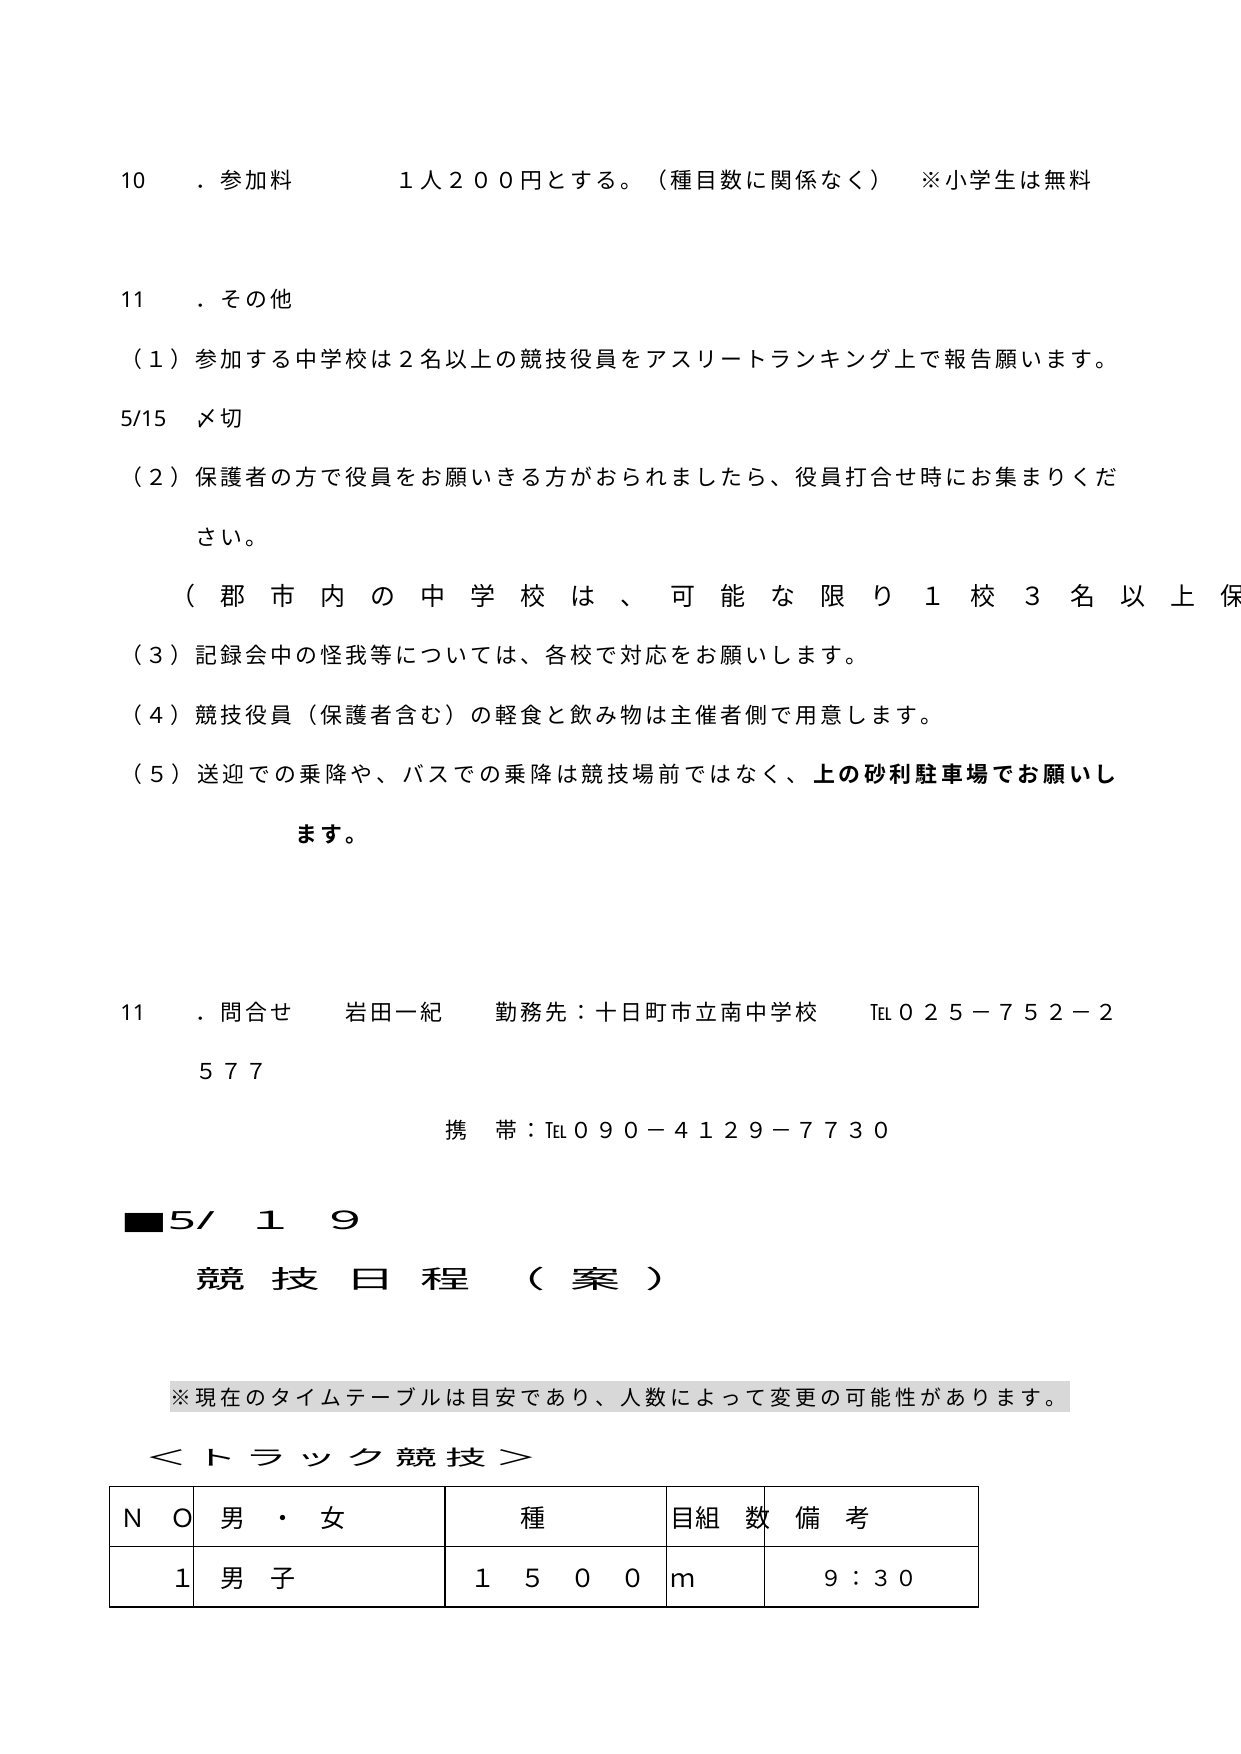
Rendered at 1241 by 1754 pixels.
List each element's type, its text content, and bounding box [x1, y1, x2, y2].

table_header 男・女 [194, 1487, 444, 1546]
text ※現在のタイムテーブルは目安であり、人数によって変更の可能性があります。 [120, 1367, 1120, 1426]
text （郡市内の中学校は、可能な限り１校３名以上保護者役員をお願いしてください。） [162, 565, 1120, 624]
text （４）競技役員（保護者含む）の軽食と飲み物は主催者側で用意します。 [120, 684, 1120, 743]
table_header 種 目 [446, 1487, 666, 1546]
table_cell [667, 1547, 764, 1606]
text 10．参加料 １人２００円とする。（種目数に関係なく） ※小学生は無料 [120, 149, 1120, 209]
text （３）記録会中の怪我等については、各校で対応をお願いします。 [120, 624, 1120, 684]
text 携 帯：℡０９０－４１２９－７７３０ [120, 1099, 1120, 1159]
text ■5/１９ [120, 1189, 1120, 1248]
text （５）送迎での乗降や、バスでの乗降は競技場前ではなく、上の砂利駐車場でお願いします。 [120, 743, 1120, 862]
text 11．その他 [120, 268, 1120, 328]
table_cell １ [110, 1547, 193, 1606]
table_header 備考 [765, 1487, 978, 1546]
text 競技日程（案） [120, 1248, 1120, 1307]
text 11．問合せ 岩田一紀 勤務先：十日町市立南中学校 ℡０２５－７５２－２５７７ [120, 981, 1120, 1099]
table_cell １５００ｍ [446, 1547, 666, 1606]
table_cell 男子 [194, 1547, 444, 1606]
text （２）保護者の方で役員をお願いきる方がおられましたら、役員打合せ時にお集まりください。 [120, 446, 1120, 565]
text （１）参加する中学校は２名以上の競技役員をアスリートランキング上で報告願います。5/15〆切 [120, 328, 1120, 446]
table_header 組数 [667, 1487, 764, 1546]
table_header ＮＯ [110, 1487, 193, 1546]
table_cell ９：３０ [765, 1547, 978, 1606]
text ＜トラック競技＞ [120, 1426, 1120, 1486]
